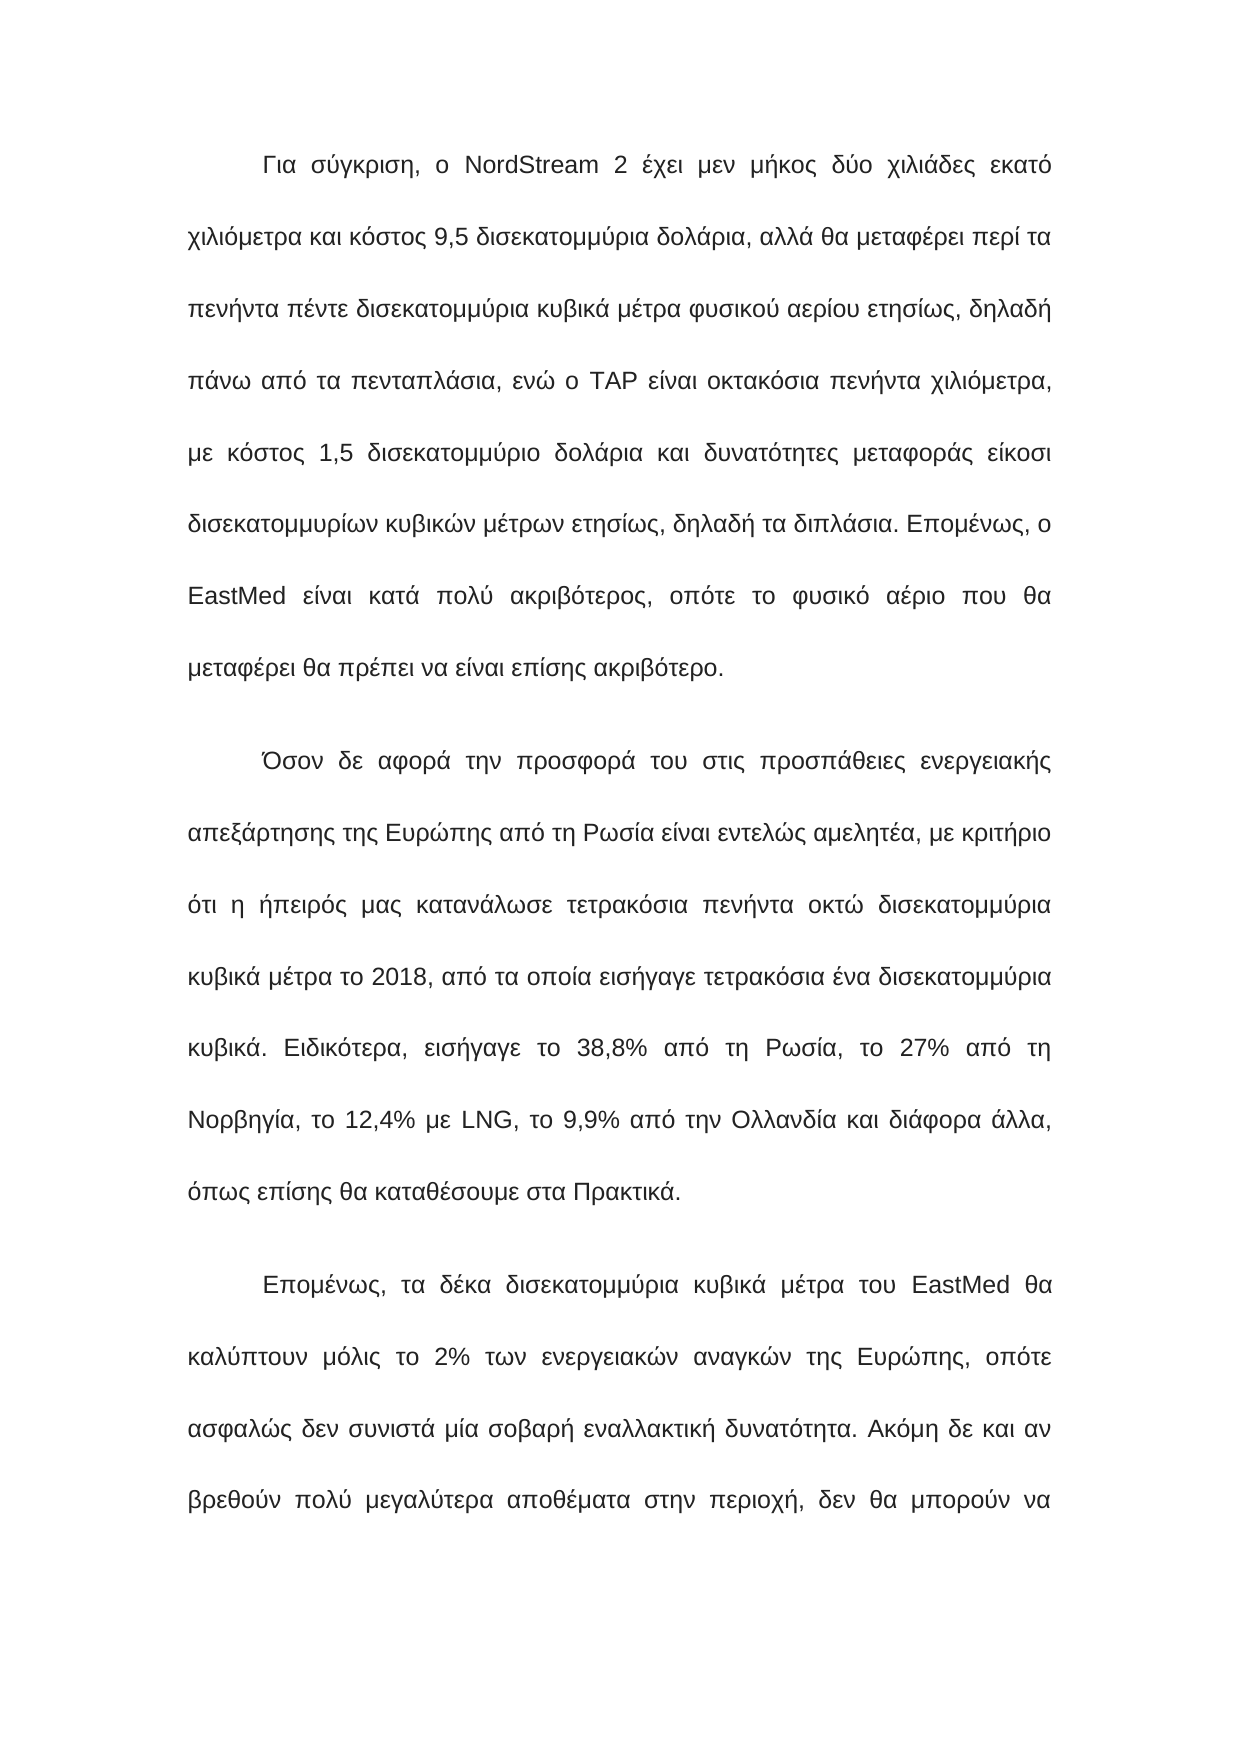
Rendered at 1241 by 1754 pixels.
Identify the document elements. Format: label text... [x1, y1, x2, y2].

text Για σύγκριση, ο NordStream 2 έχει μεν μήκος δύο χιλιάδες εκατό χιλιόμετρα και κόστος 9,5 δισεκατομμύρια δολάρια, αλλά θα μεταφέρει περί τα πενήντα πέντε δισεκατομμύρια κυβικά μέτρα φυσικού αερίου ετησίως, δηλαδή πάνω από τα πενταπλάσια, ενώ ο TAP είναι οκτακόσια πενήντα χιλιόμετρα, με κόστος 1,5 δισεκατομμύριο δολάρια και δυνατότητες μεταφοράς είκοσι δισεκατομμυρίων κυβικών μέτρων ετησίως, δηλαδή τα διπλάσια. Επομένως, ο EastMed είναι κατά πολύ ακριβότερος, οπότε το φυσικό αέριο που θα μεταφέρει θα πρέπει να είναι επίσης ακριβότερο. [187, 150, 1053, 682]
text Όσον δε αφορά την προσφορά του στις προσπάθειες ενεργειακής απεξάρτησης της Ευρώπης από τη Ρωσία είναι εντελώς αμελητέα, με κριτήριο ότι η ήπειρός μας κατανάλωσε τετρακόσια πενήντα οκτώ δισεκατομμύρια κυβικά μέτρα το 2018, από τα οποία εισήγαγε τετρακόσια ένα δισεκατομμύρια κυβικά. Ειδικότερα, εισήγαγε το 38,8% από τη Ρωσία, το 27% από τη Νορβηγία, το 12,4% με LNG, το 9,9% από την Ολλανδία και διάφορα άλλα, όπως επίσης θα καταθέσουμε στα Πρακτικά. [187, 746, 1053, 1206]
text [187, 1270, 1053, 1514]
